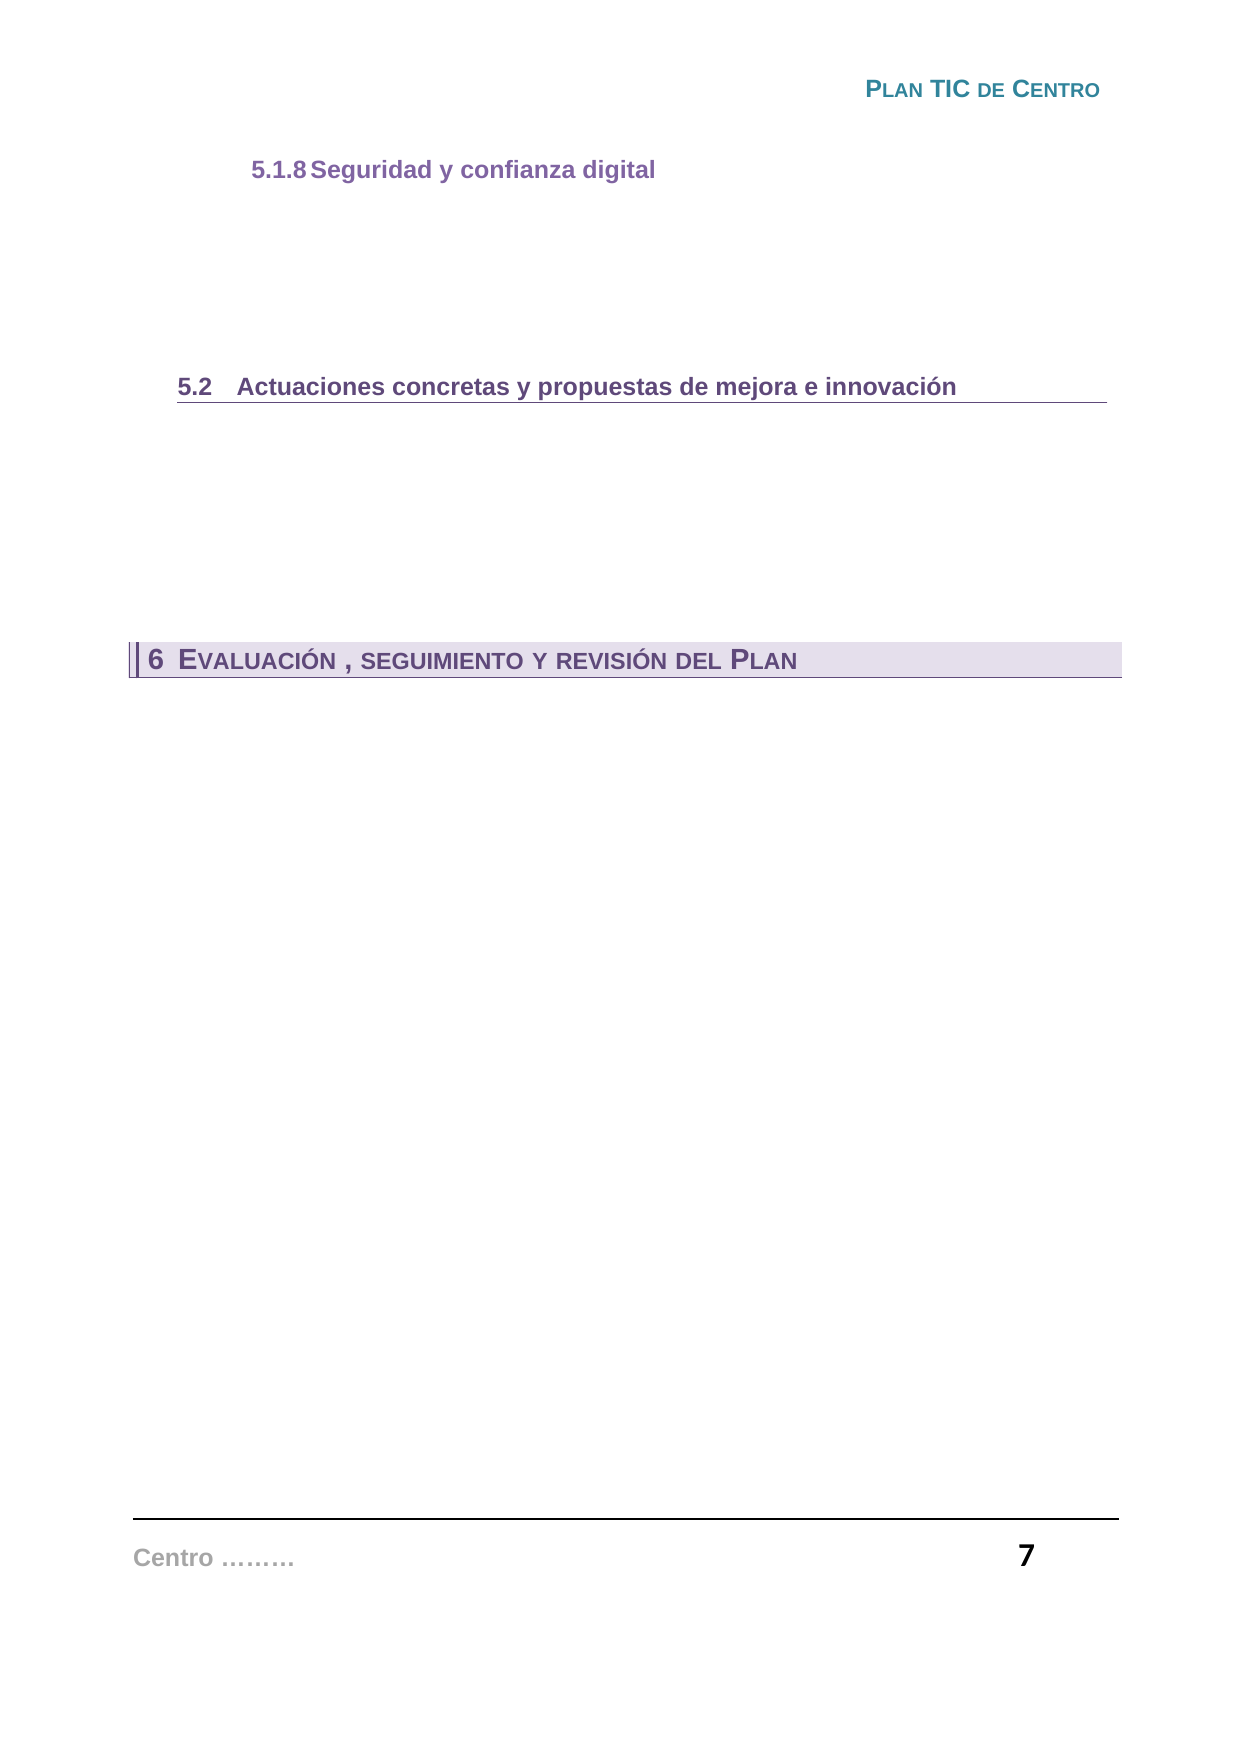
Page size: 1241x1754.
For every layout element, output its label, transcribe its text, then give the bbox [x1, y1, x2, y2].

text Actuaciones concretas y propuestas de mejora e innovación [177, 371, 1107, 402]
text Evaluación , seguimiento y revisión del Plan [139, 642, 1122, 677]
text Seguridad y confianza digital [223, 155, 1107, 184]
